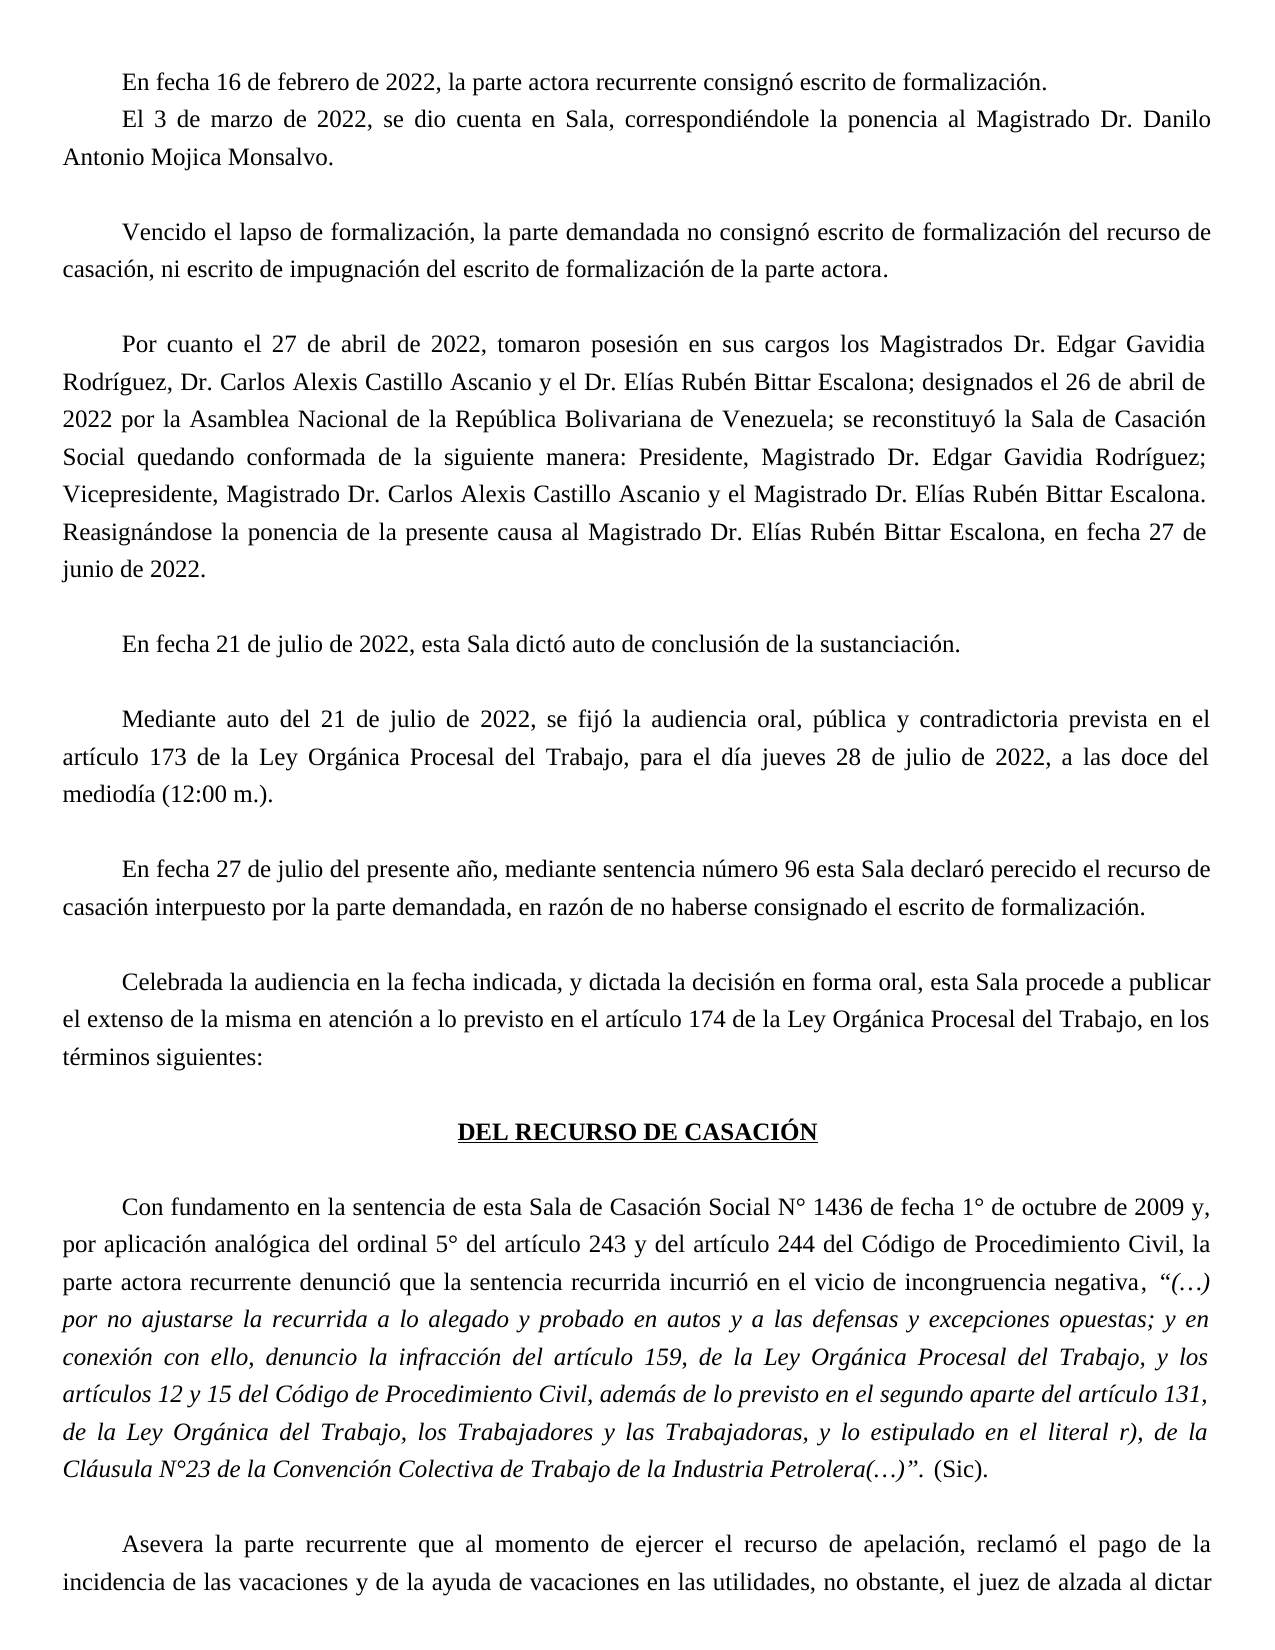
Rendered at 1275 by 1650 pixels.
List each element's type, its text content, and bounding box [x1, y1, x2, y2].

text Vencido el lapso de formalización, la parte demandada no consignó escrito de formalización del recurso de casación, ni escrito de impugnación del escrito de formalización de la parte actora. [62, 208, 1212, 283]
text DEL RECURSO DE CASACIÓN [62, 1108, 1212, 1146]
text Con fundamento en la sentencia de esta Sala de Casación Social N° 1436 de fecha 1° de octubre de 2009 y, por aplicación analógica del ordinal 5° del artículo 243 y del artículo 244 del Código de Procedimiento Civil, la parte actora recurrente denunció que la sentencia recurrida incurrió en el vicio de incongruencia negativa, “(…) por no ajustarse la recurrida a lo alegado y probado en autos y a las defensas y excepciones opuestas; y en conexión con ello, denuncio la infracción del artículo 159, de la Ley Orgánica Procesal del Trabajo, y los artículos 12 y 15 del Código de Procedimiento Civil, además de lo previsto en el segundo aparte del artículo 131, de la Ley Orgánica del Trabajo, los Trabajadores y las Trabajadoras, y lo estipulado en el literal r), de la Cláusula N°23 de la Convención Colectiva de Trabajo de la Industria Petrolera(…)”. (Sic). [62, 1183, 1212, 1483]
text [62, 1521, 1212, 1596]
text Mediante auto del 21 de julio de 2022, se fijó la audiencia oral, pública y contradictoria prevista en el artículo 173 de la Ley Orgánica Procesal del Trabajo, para el día jueves 28 de julio de 2022, a las doce del mediodía (12:00 m.). [62, 696, 1212, 808]
text Celebrada la audiencia en la fecha indicada, y dictada la decisión en forma oral, esta Sala procede a publicar el extenso de la misma en atención a lo previsto en el artículo 174 de la Ley Orgánica Procesal del Trabajo, en los términos siguientes: [62, 958, 1212, 1071]
text En fecha 21 de julio de 2022, esta Sala dictó auto de conclusión de la sustanciación. [62, 621, 1208, 658]
text En fecha 16 de febrero de 2022, la parte actora recurrente consignó escrito de formalización. [62, 58, 1212, 96]
text Por cuanto el 27 de abril de 2022, tomaron posesión en sus cargos los Magistrados Dr. Edgar Gavidia Rodríguez, Dr. Carlos Alexis Castillo Ascanio y el Dr. Elías Rubén Bittar Escalona; designados el 26 de abril de 2022 por la Asamblea Nacional de la República Bolivariana de Venezuela; se reconstituyó la Sala de Casación Social quedando conformada de la siguiente manera: Presidente, Magistrado Dr. Edgar Gavidia Rodríguez; Vicepresidente, Magistrado Dr. Carlos Alexis Castillo Ascanio y el Magistrado Dr. Elías Rubén Bittar Escalona. Reasignándose la ponencia de la presente causa al Magistrado Dr. Elías Rubén Bittar Escalona, en fecha 27 de junio de 2022. [62, 321, 1208, 583]
text El 3 de marzo de 2022, se dio cuenta en Sala, correspondiéndole la ponencia al Magistrado Dr. Danilo Antonio Mojica Monsalvo. [62, 96, 1212, 171]
text En fecha 27 de julio del presente año, mediante sentencia número 96 esta Sala declaró perecido el recurso de casación interpuesto por la parte demandada, en razón de no haberse consignado el escrito de formalización. [62, 846, 1212, 921]
